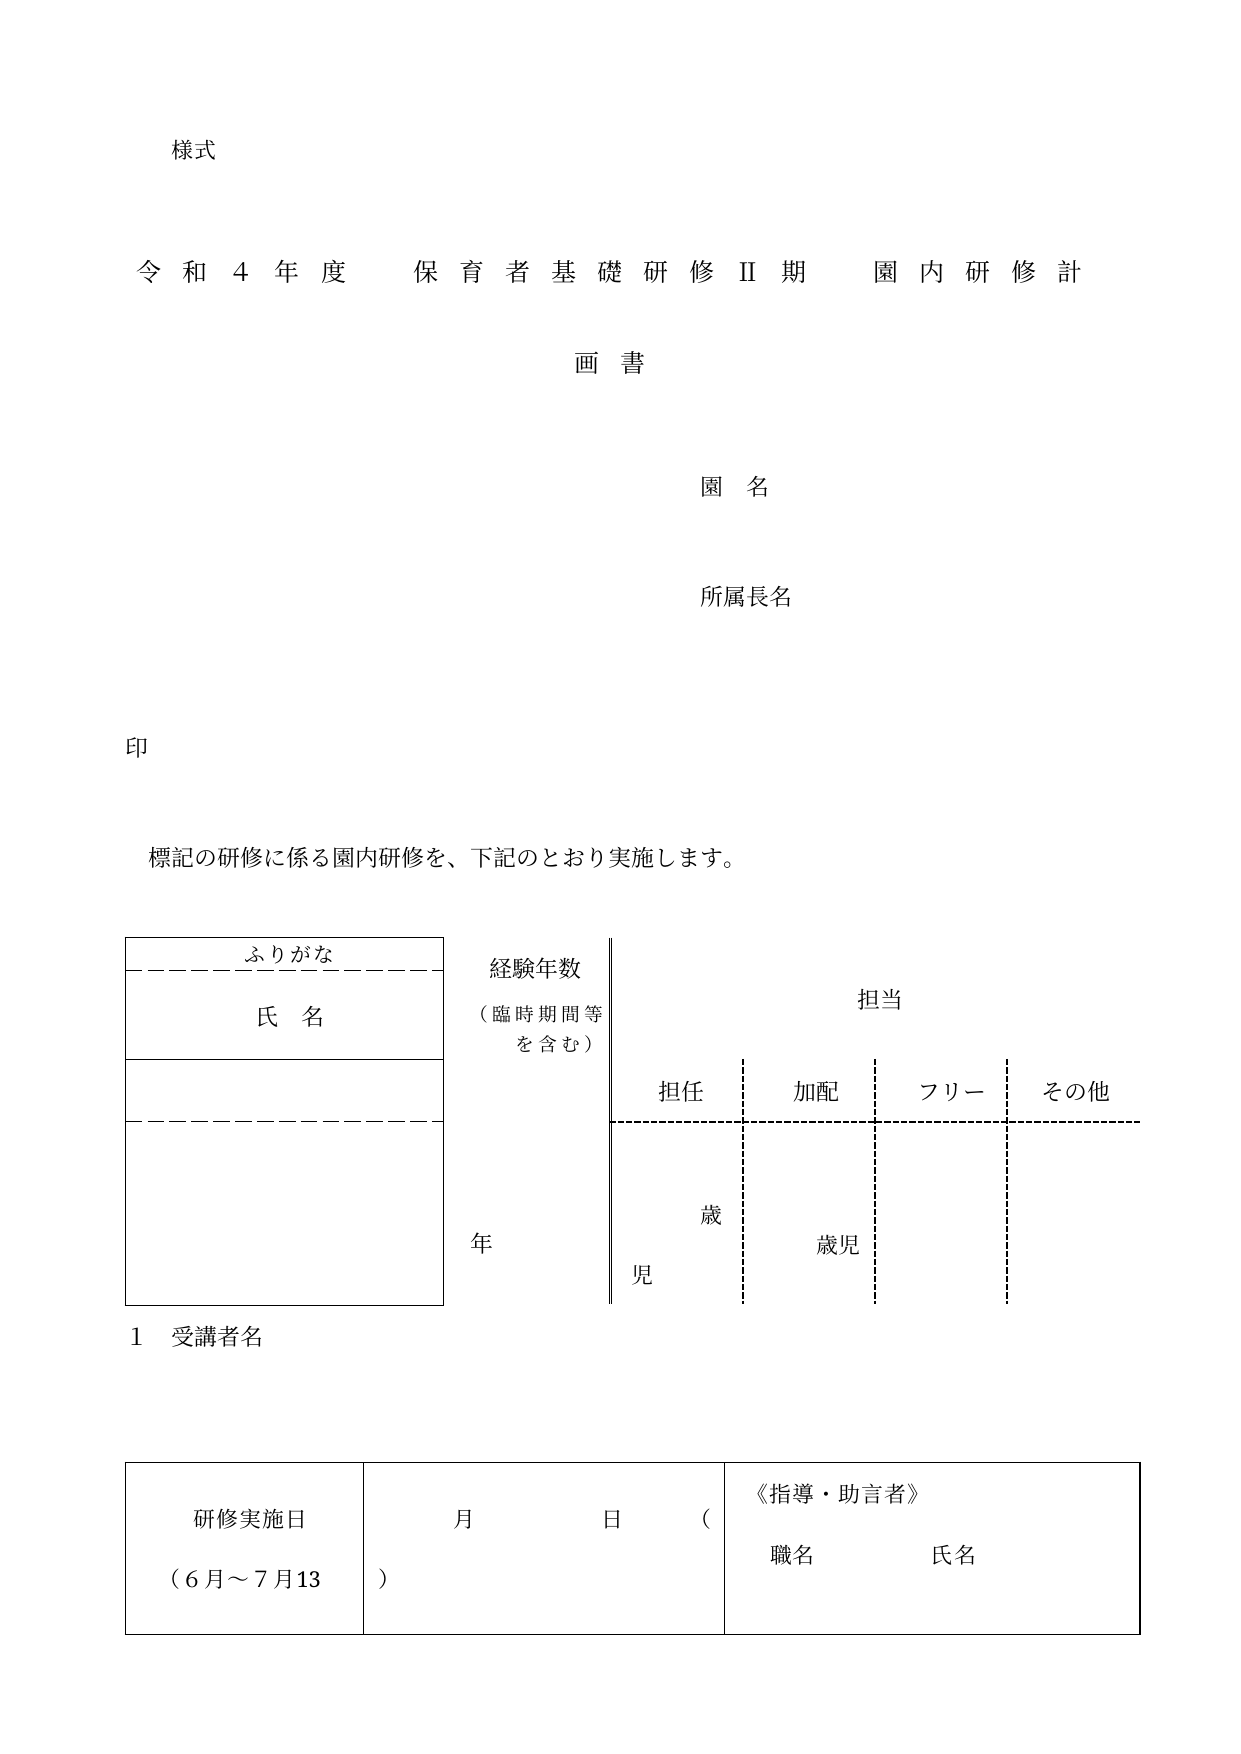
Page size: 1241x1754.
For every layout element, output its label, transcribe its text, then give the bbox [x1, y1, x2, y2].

table_cell フリー [875, 1059, 1007, 1121]
table_cell 歳児 [743, 1121, 875, 1304]
table_header ふりがな [126, 938, 443, 970]
text １ 受講者名 [125, 1306, 1115, 1366]
text 様式 [125, 119, 1115, 179]
table_cell 年 [444, 1059, 609, 1304]
table_cell 歳児 [612, 1121, 743, 1304]
table_cell [126, 1121, 443, 1304]
text 標記の研修に係る園内研修を、下記のとおり実施します。 [125, 827, 1115, 887]
table_header 研修実施日 （６月～７月13日） [126, 1463, 363, 1633]
table_header 経験年数 （臨時期間等を含む） [444, 937, 609, 1059]
text 令和４年度 保育者基礎研修Ⅱ期 園内研修計画書 [125, 240, 1115, 392]
table_cell 担任 [612, 1059, 743, 1121]
text 園 名 [125, 455, 1035, 516]
table_cell 加配 [743, 1059, 875, 1121]
table_cell その他 [1007, 1059, 1140, 1121]
table_header 月 日 （ ） [364, 1463, 724, 1633]
table_cell [875, 1121, 1007, 1304]
table_cell [1007, 1121, 1140, 1304]
table_cell [126, 1060, 443, 1121]
table_header 《指導・助言者》 職名 氏名 [725, 1463, 1139, 1633]
table_header 担当 [612, 937, 1140, 1059]
table_cell 氏 名 [126, 970, 443, 1059]
text 所属長名 印 [125, 565, 1095, 777]
